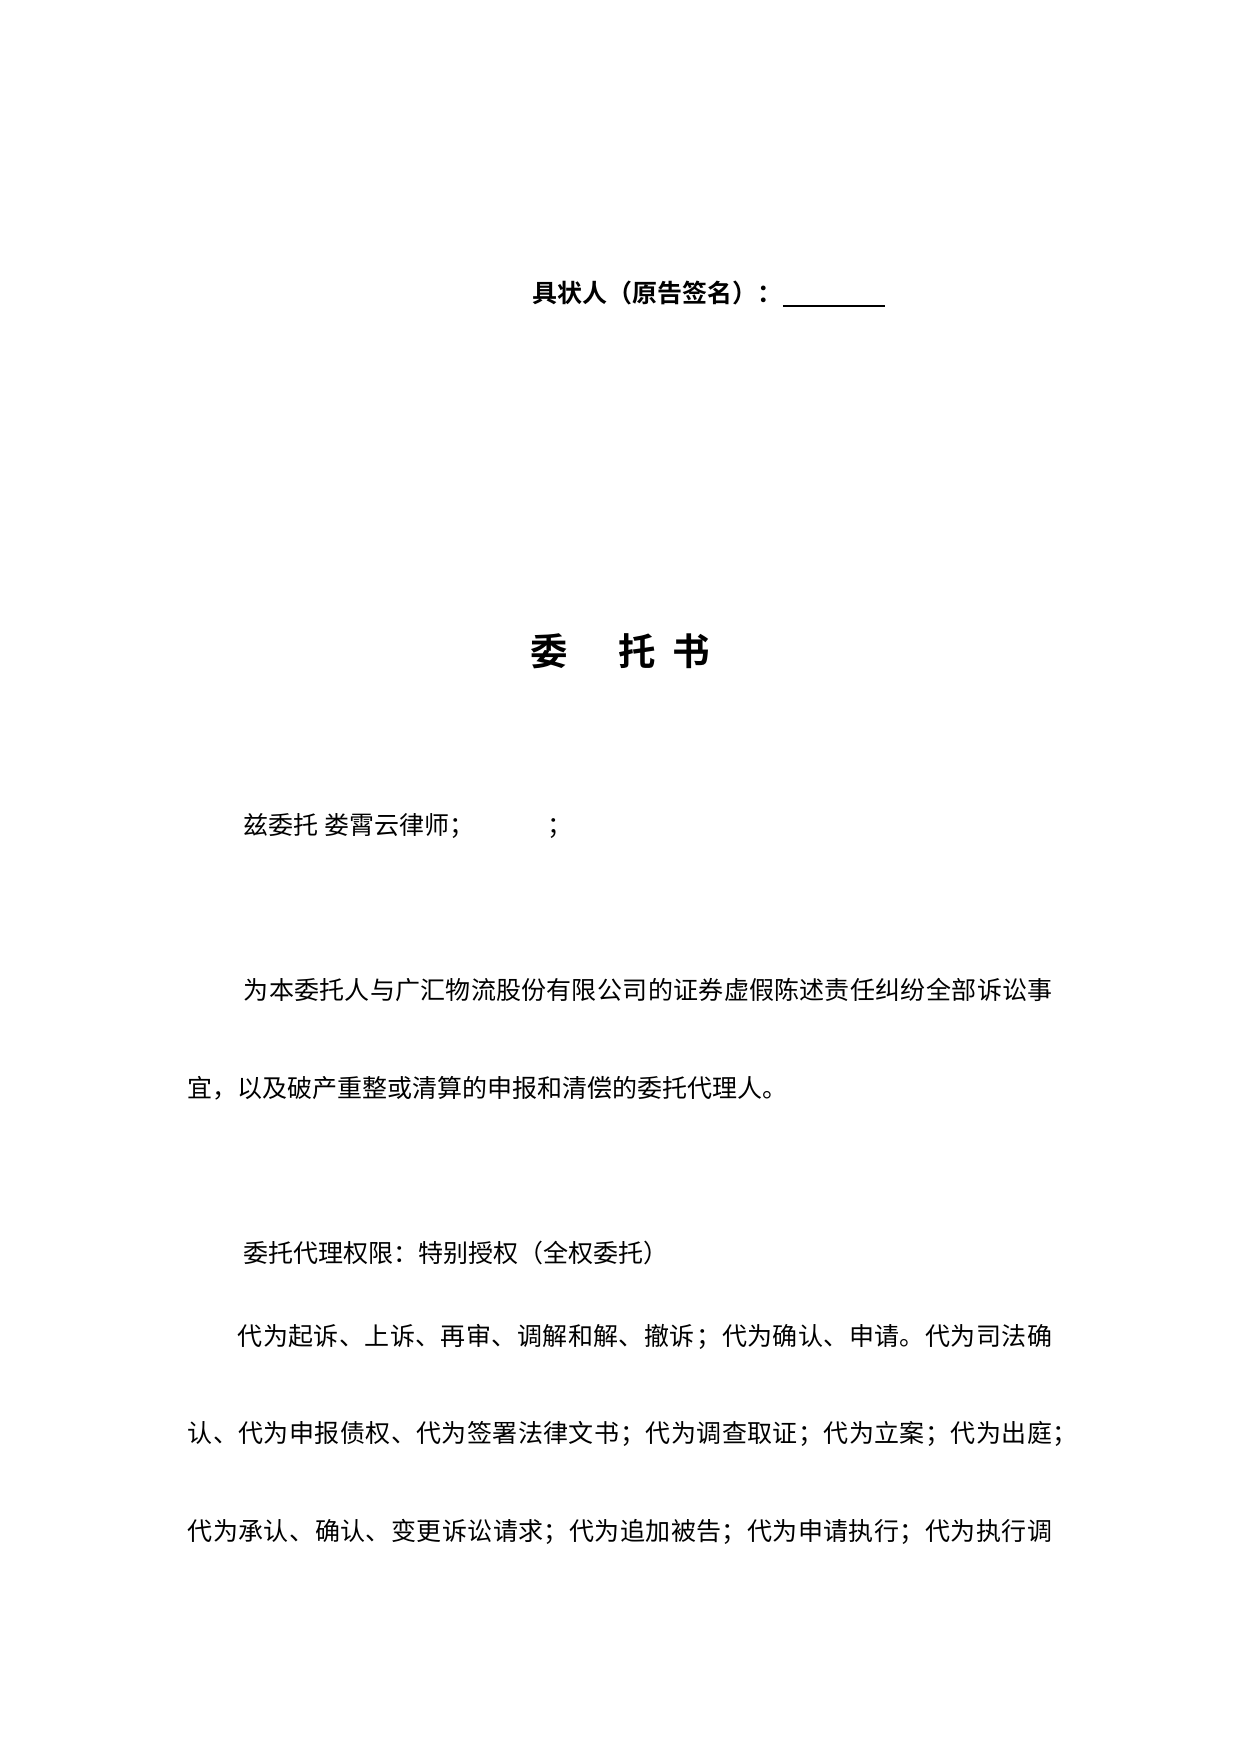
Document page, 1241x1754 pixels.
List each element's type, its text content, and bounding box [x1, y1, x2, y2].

text 具状人（原告签名）： [198, 259, 1053, 324]
text 兹委托 娄霄云律师； ； [187, 791, 1053, 856]
text 委 托 书 [187, 617, 1053, 682]
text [187, 1302, 1053, 1562]
text 委托代理权限：特别授权（全权委托） [187, 1219, 1053, 1284]
text 为本委托人与广汇物流股份有限公司的证券虚假陈述责任纠纷全部诉讼事宜，以及破产重整或清算的申报和清偿的委托代理人。 [187, 956, 1053, 1119]
